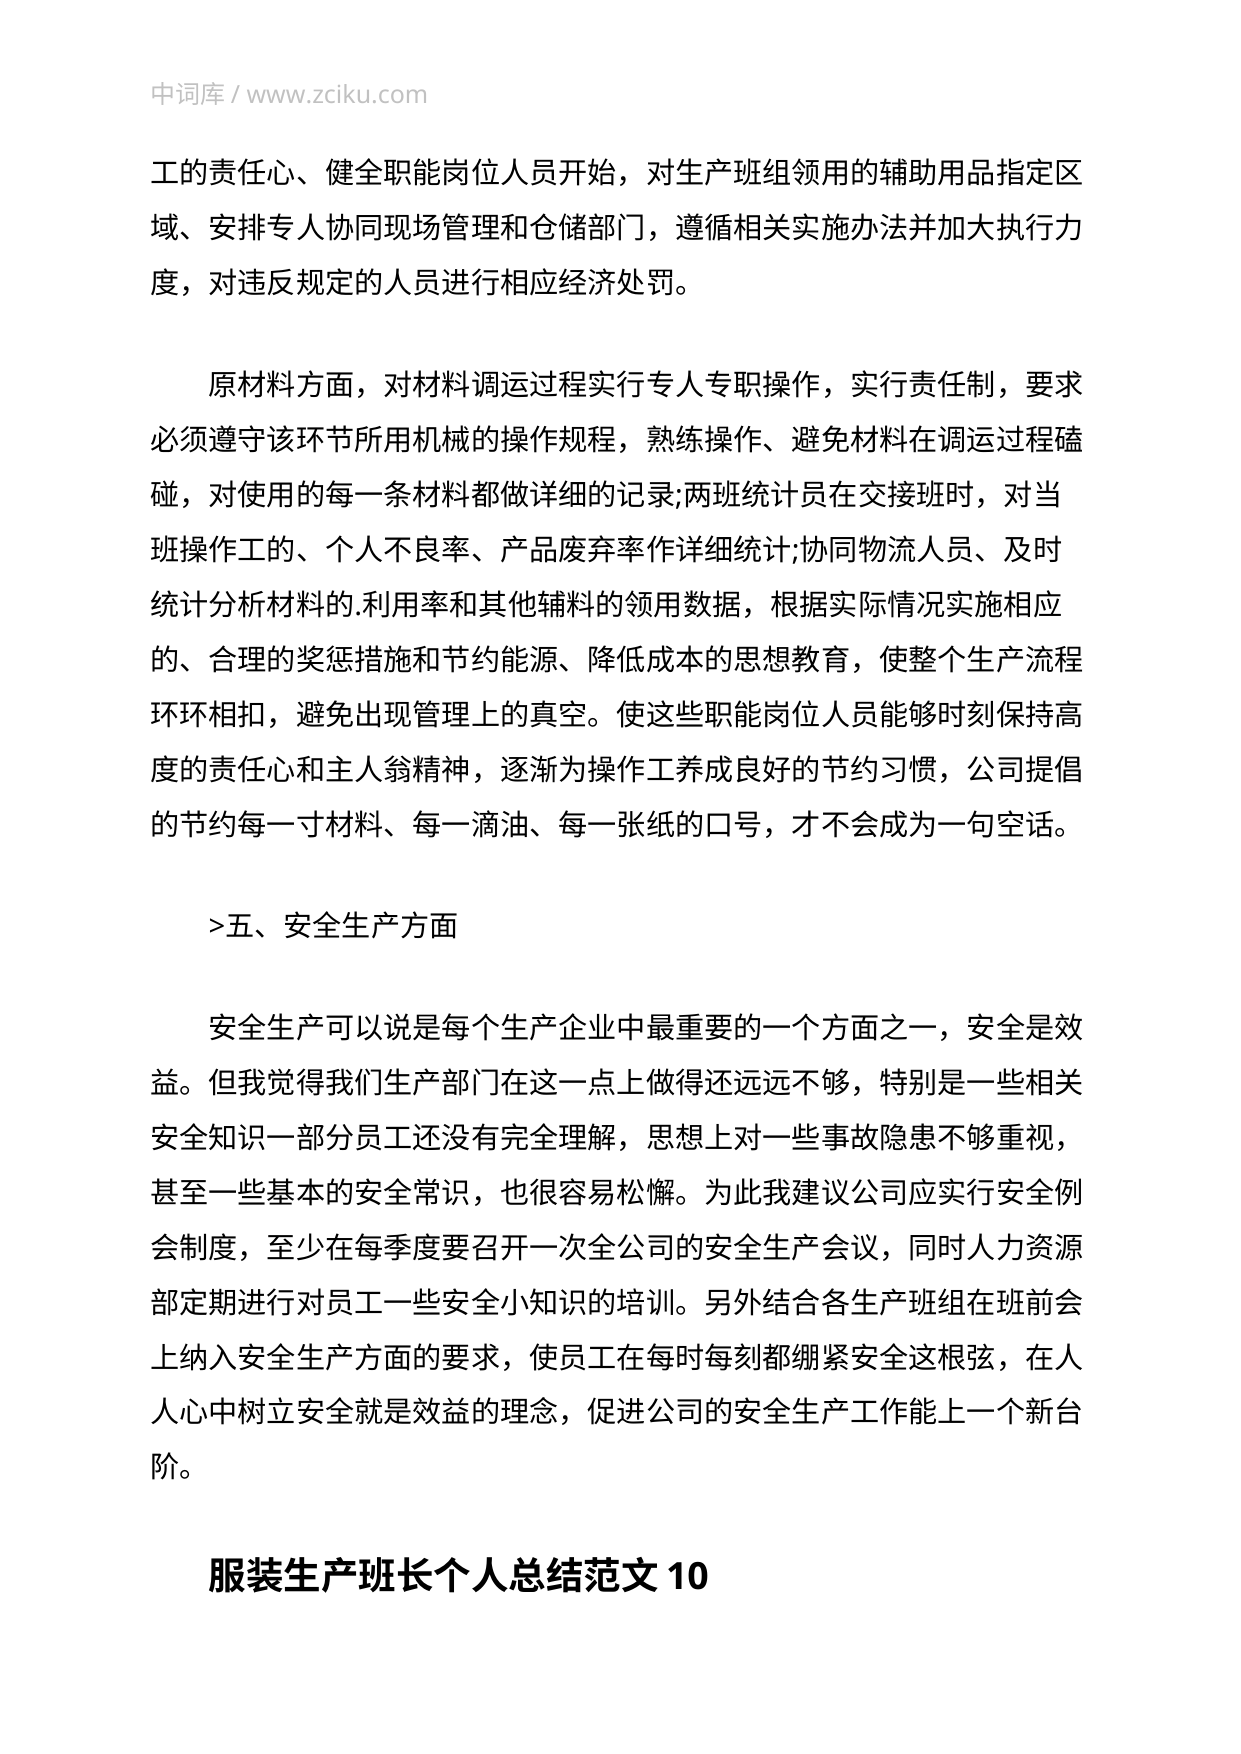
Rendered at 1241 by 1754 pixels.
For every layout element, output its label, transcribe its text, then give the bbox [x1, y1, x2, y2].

text 原材料方面，对材料调运过程实行专人专职操作，实行责任制，要求必须遵守该环节所用机械的操作规程，熟练操作、避免材料在调运过程磕碰，对使用的每一条材料都做详细的记录;两班统计员在交接班时，对当班操作工的、个人不良率、产品废弃率作详细统计;协同物流人员、及时统计分析材料的.利用率和其他辅料的领用数据，根据实际情况实施相应的、合理的奖惩措施和节约能源、降低成本的思想教育，使整个生产流程环环相扣，避免出现管理上的真空。使这些职能岗位人员能够时刻保持高度的责任心和主人翁精神，逐渐为操作工养成良好的节约习惯，公司提倡的节约每一寸材料、每一滴油、每一张纸的口号，才不会成为一句空话。 [150, 362, 1090, 843]
text 安全生产可以说是每个生产企业中最重要的一个方面之一，安全是效益。但我觉得我们生产部门在这一点上做得还远远不够，特别是一些相关安全知识一部分员工还没有完全理解，思想上对一些事故隐患不够重视，甚至一些基本的安全常识，也很容易松懈。为此我建议公司应实行安全例会制度，至少在每季度要召开一次全公司的安全生产会议，同时人力资源部定期进行对员工一些安全小知识的培训。另外结合各生产班组在班前会上纳入安全生产方面的要求，使员工在每时每刻都绷紧安全这根弦，在人人心中树立安全就是效益的理念，促进公司的安全生产工作能上一个新台阶。 [150, 1005, 1090, 1486]
text >五、安全生产方面 [150, 903, 1090, 945]
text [150, 150, 1090, 302]
text 服装生产班长个人总结范文10 [150, 1546, 1090, 1600]
